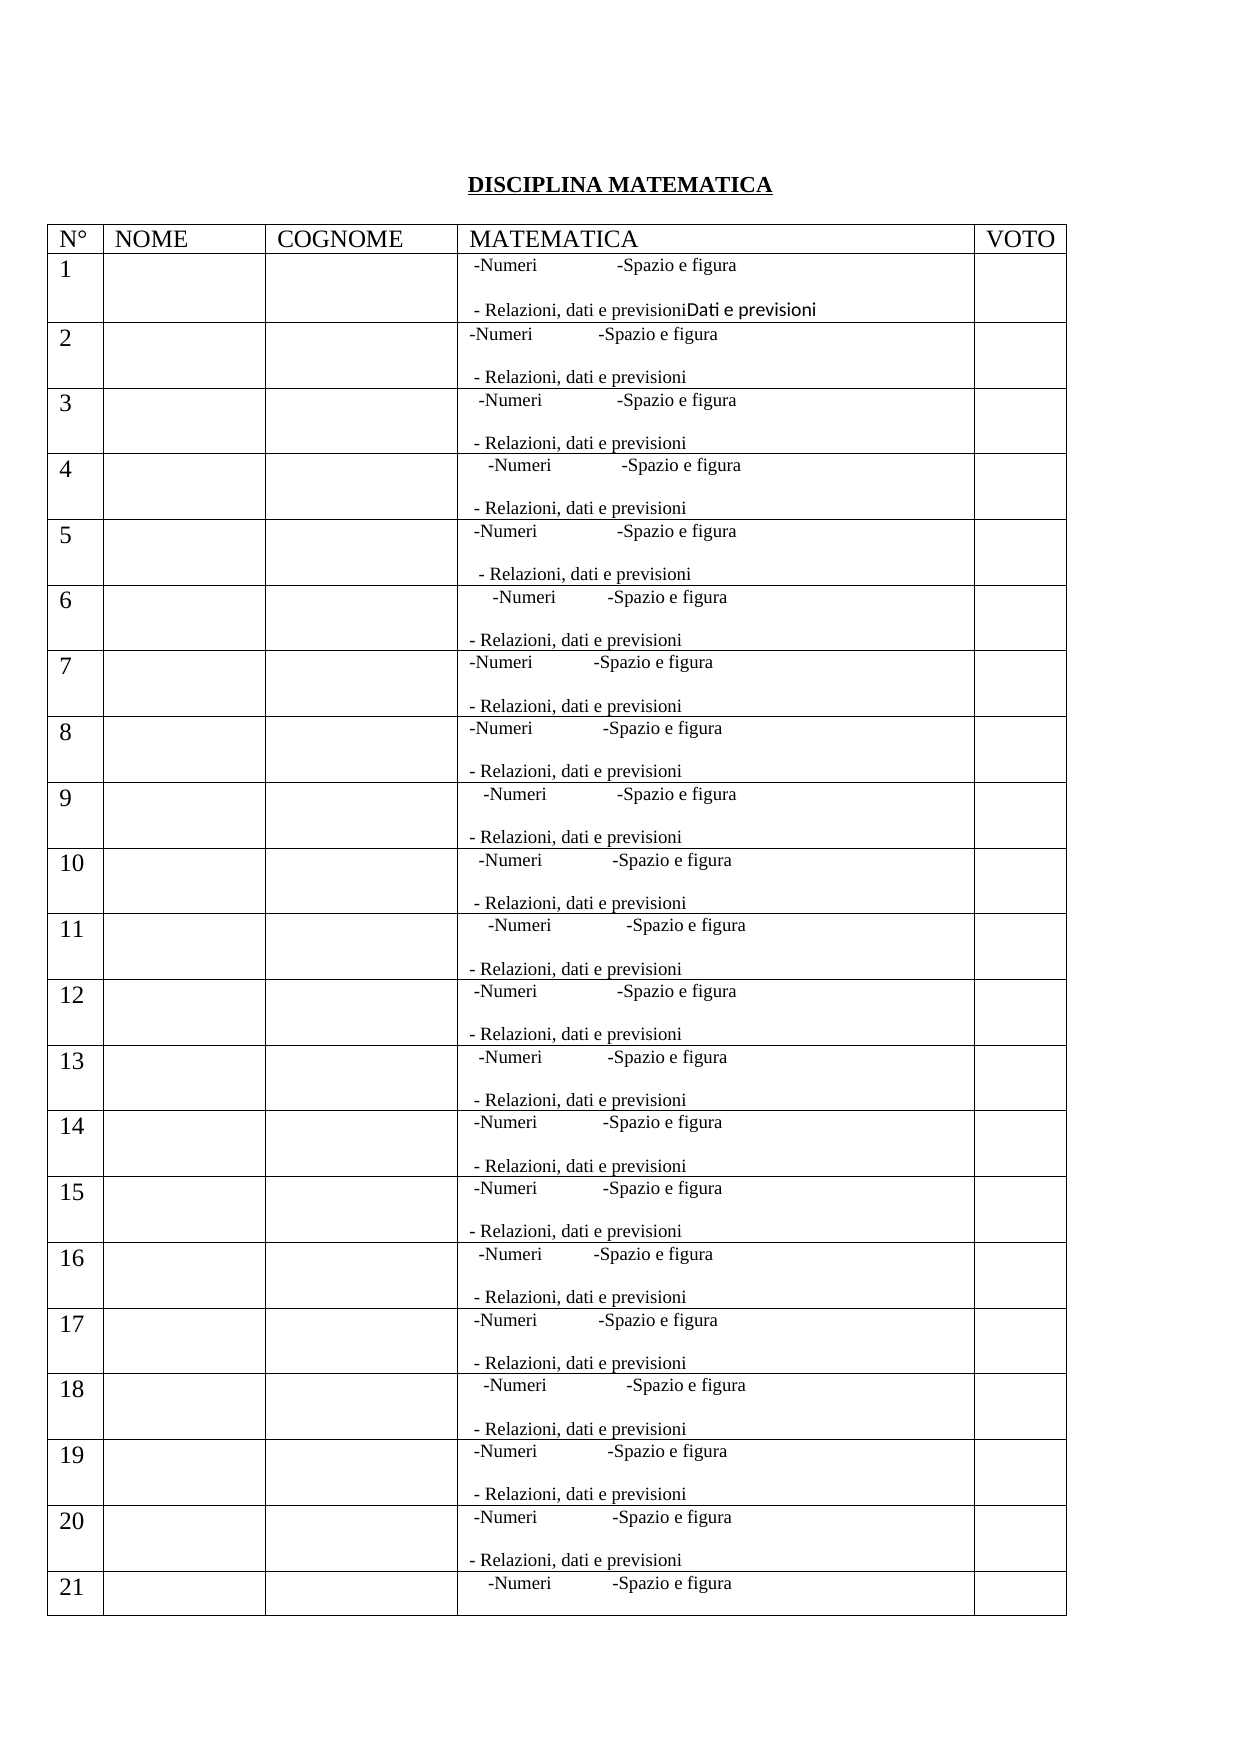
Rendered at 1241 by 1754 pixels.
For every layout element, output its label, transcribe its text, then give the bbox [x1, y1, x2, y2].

table_cell -Numeri -Spazio e figura - Relazioni, dati e previsioni [458, 980, 974, 1045]
table_header VOTO [975, 225, 1066, 253]
table_cell 3 [48, 389, 103, 453]
table_cell [266, 454, 457, 519]
table_cell -Numeri -Spazio e figura - Relazioni, dati e previsioni [458, 717, 974, 782]
table_cell -Numeri -Spazio e figura - Relazioni, dati e previsioni [458, 783, 974, 847]
table_cell [104, 454, 265, 519]
table_cell 21 [48, 1572, 103, 1615]
table_cell -Numeri -Spazio e figura - Relazioni, dati e previsioni [458, 849, 974, 913]
table_cell [104, 1177, 265, 1242]
table_cell [104, 1506, 265, 1571]
table_cell [104, 651, 265, 716]
table_cell [266, 1440, 457, 1505]
table_header NOME [104, 225, 265, 253]
table_cell 18 [48, 1374, 103, 1439]
table_cell [975, 586, 1066, 650]
table_cell -Numeri -Spazio e figura - Relazioni, dati e previsioni [458, 454, 974, 519]
table_cell [266, 651, 457, 716]
table_cell [975, 1046, 1066, 1110]
table_cell [266, 914, 457, 979]
table_cell -Numeri -Spazio e figura - Relazioni, dati e previsioni [458, 1111, 974, 1176]
table_cell [975, 980, 1066, 1045]
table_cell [458, 1572, 974, 1615]
table_cell 19 [48, 1440, 103, 1505]
table_header N° [48, 225, 103, 253]
table_cell [104, 389, 265, 453]
table_cell [975, 1374, 1066, 1439]
table_cell [975, 1506, 1066, 1571]
table_cell [975, 1177, 1066, 1242]
table_cell [104, 323, 265, 387]
table_cell -Numeri -Spazio e figura - Relazioni, dati e previsioni [458, 1046, 974, 1110]
table_cell 10 [48, 849, 103, 913]
table_cell [266, 717, 457, 782]
table_cell [266, 849, 457, 913]
table_cell [104, 914, 265, 979]
table_cell [104, 254, 265, 322]
table_cell -Numeri -Spazio e figura - Relazioni, dati e previsioni [458, 586, 974, 650]
table_cell [266, 1243, 457, 1308]
table_cell [104, 1374, 265, 1439]
table_cell 11 [48, 914, 103, 979]
table_cell [266, 520, 457, 584]
table_cell [104, 1111, 265, 1176]
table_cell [458, 1506, 974, 1571]
text DISCIPLINA MATEMATICA [59, 171, 1181, 197]
table_cell [975, 1111, 1066, 1176]
table_cell [266, 1374, 457, 1439]
table_cell [975, 914, 1066, 979]
table_cell -Numeri -Spazio e figura - Relazioni, dati e previsioni [458, 914, 974, 979]
table_cell [266, 254, 457, 322]
table_cell [975, 1572, 1066, 1615]
table_cell [104, 1309, 265, 1373]
table_cell 8 [48, 717, 103, 782]
table_cell 12 [48, 980, 103, 1045]
table_cell 2 [48, 323, 103, 387]
table_cell 7 [48, 651, 103, 716]
table_cell 6 [48, 586, 103, 650]
table_cell [104, 717, 265, 782]
table_cell [975, 520, 1066, 584]
table_cell [266, 980, 457, 1045]
table_cell 1 [48, 254, 103, 322]
table_cell [975, 651, 1066, 716]
table_cell 4 [48, 454, 103, 519]
table_header COGNOME [266, 225, 457, 253]
table_cell -Numeri -Spazio e figura - Relazioni, dati e previsioni [458, 389, 974, 453]
table_cell -Numeri -Spazio e figura - Relazioni, dati e previsioni [458, 323, 974, 387]
table_cell [975, 323, 1066, 387]
table_cell [266, 1111, 457, 1176]
table_cell 9 [48, 783, 103, 847]
table_cell -Numeri -Spazio e figura - Relazioni, dati e previsioni [458, 1309, 974, 1373]
table_cell [104, 980, 265, 1045]
table_cell [104, 1440, 265, 1505]
table_cell [266, 389, 457, 453]
table_cell [975, 1440, 1066, 1505]
table_cell [104, 586, 265, 650]
table_cell -Numeri -Spazio e figura - Relazioni, dati e previsioniDati e previsioni [458, 254, 974, 322]
table_cell [104, 1046, 265, 1110]
table_cell [266, 586, 457, 650]
table_cell [975, 1309, 1066, 1373]
table_cell 15 [48, 1177, 103, 1242]
table_cell [975, 849, 1066, 913]
table_cell 13 [48, 1046, 103, 1110]
table_cell -Numeri -Spazio e figura - Relazioni, dati e previsioni [458, 520, 974, 584]
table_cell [458, 1440, 974, 1505]
table_cell [266, 1506, 457, 1571]
table_cell [104, 1572, 265, 1615]
table_cell 17 [48, 1309, 103, 1373]
table_cell 5 [48, 520, 103, 584]
table_cell [104, 1243, 265, 1308]
table_cell 16 [48, 1243, 103, 1308]
table_cell [266, 1572, 457, 1615]
table_cell [104, 783, 265, 847]
table_cell [975, 454, 1066, 519]
table_cell -Numeri -Spazio e figura - Relazioni, dati e previsioni [458, 1177, 974, 1242]
table_cell [975, 717, 1066, 782]
table_cell 14 [48, 1111, 103, 1176]
table_cell [975, 254, 1066, 322]
table_cell [104, 849, 265, 913]
table_cell [266, 1309, 457, 1373]
table_cell [975, 389, 1066, 453]
table_cell [104, 520, 265, 584]
table_cell -Numeri -Spazio e figura - Relazioni, dati e previsioni [458, 1374, 974, 1439]
table_cell 20 [48, 1506, 103, 1571]
table_cell -Numeri -Spazio e figura - Relazioni, dati e previsioni [458, 651, 974, 716]
table_cell [975, 1243, 1066, 1308]
table_header MATEMATICA [458, 225, 974, 253]
table_cell -Numeri -Spazio e figura - Relazioni, dati e previsioni [458, 1243, 974, 1308]
table_cell [266, 323, 457, 387]
table_cell [266, 1046, 457, 1110]
table_cell [975, 783, 1066, 847]
table_cell [266, 1177, 457, 1242]
table_cell [266, 783, 457, 847]
